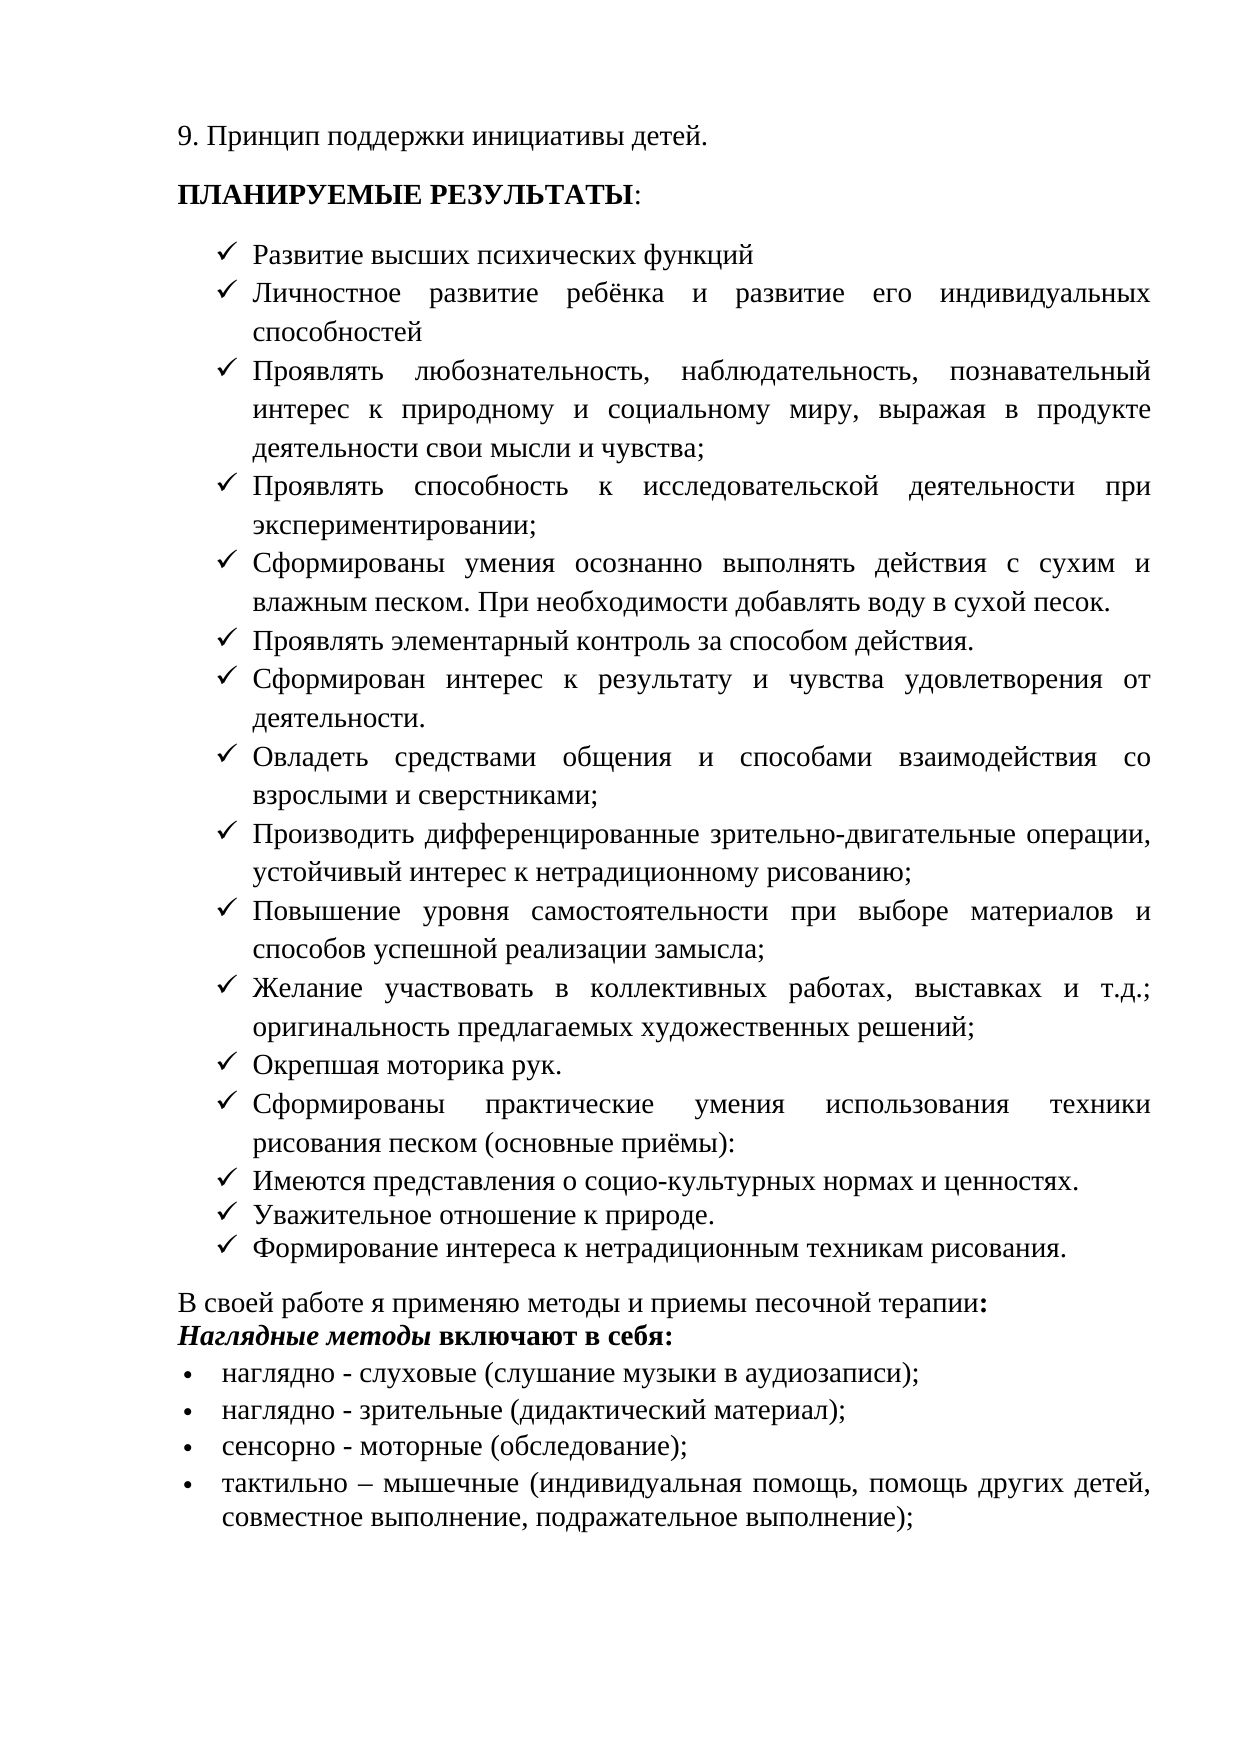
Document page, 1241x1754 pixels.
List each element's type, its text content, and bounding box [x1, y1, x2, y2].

list Сформированы практические умения использования техники рисования песком (основные приёмы): [215, 1086, 1152, 1158]
list наглядно - зрительные (дидактический материал); [184, 1392, 1152, 1425]
list Желание участвовать в коллективных работах, выставках и т.д.; оригинальность предлагаемых художественных решений; [215, 970, 1152, 1042]
list Проявлять элементарный контроль за способом действия. [215, 623, 1152, 656]
list наглядно - слуховые (слушание музыки в аудиозаписи); [184, 1355, 1152, 1389]
list Окрепшая моторика рук. [215, 1047, 1152, 1081]
text Наглядные методы включают в себя: [177, 1318, 1152, 1352]
list Повышение уровня самостоятельности при выборе материалов и способов успешной реализации замысла; [215, 893, 1152, 965]
list тактильно – мышечные (индивидуальная помощь, помощь других детей, совместное выполнение, подражательное выполнение); [184, 1465, 1152, 1532]
list Развитие высших психических функций [215, 237, 1152, 271]
list Сформирован интерес к результату и чувства удовлетворения от деятельности. [215, 661, 1152, 734]
list Овладеть средствами общения и способами взаимодействия со взрослыми и сверстниками; [215, 739, 1152, 811]
list Проявлять любознательность, наблюдательность, познавательный интерес к природному и социальному миру, выражая в продукте деятельности свои мысли и чувства; [215, 353, 1152, 463]
list Имеются представления о социо-культурных нормах и ценностях. [215, 1163, 1152, 1197]
list Производить дифференцированные зрительно-двигательные операции, устойчивый интерес к нетрадиционному рисованию; [215, 816, 1152, 888]
text 9. Принцип поддержки инициативы детей. [177, 118, 1152, 152]
text В своей работе я применяю методы и приемы песочной терапии: [177, 1285, 1152, 1318]
text ПЛАНИРУЕМЫЕ РЕЗУЛЬТАТЫ: [177, 177, 1152, 211]
list сенсорно - моторные (обследование); [184, 1428, 1152, 1462]
list Сформированы умения осознанно выполнять действия с сухим и влажным песком. При необходимости добавлять воду в сухой песок. [215, 546, 1152, 618]
list Проявлять способность к исследовательской деятельности при экспериментировании; [215, 468, 1152, 541]
list Формирование интереса к нетрадиционным техникам рисования. [215, 1231, 1152, 1264]
list Личностное развитие ребёнка и развитие его индивидуальных способностей [215, 276, 1152, 348]
list Уважительное отношение к природе. [215, 1197, 1152, 1231]
